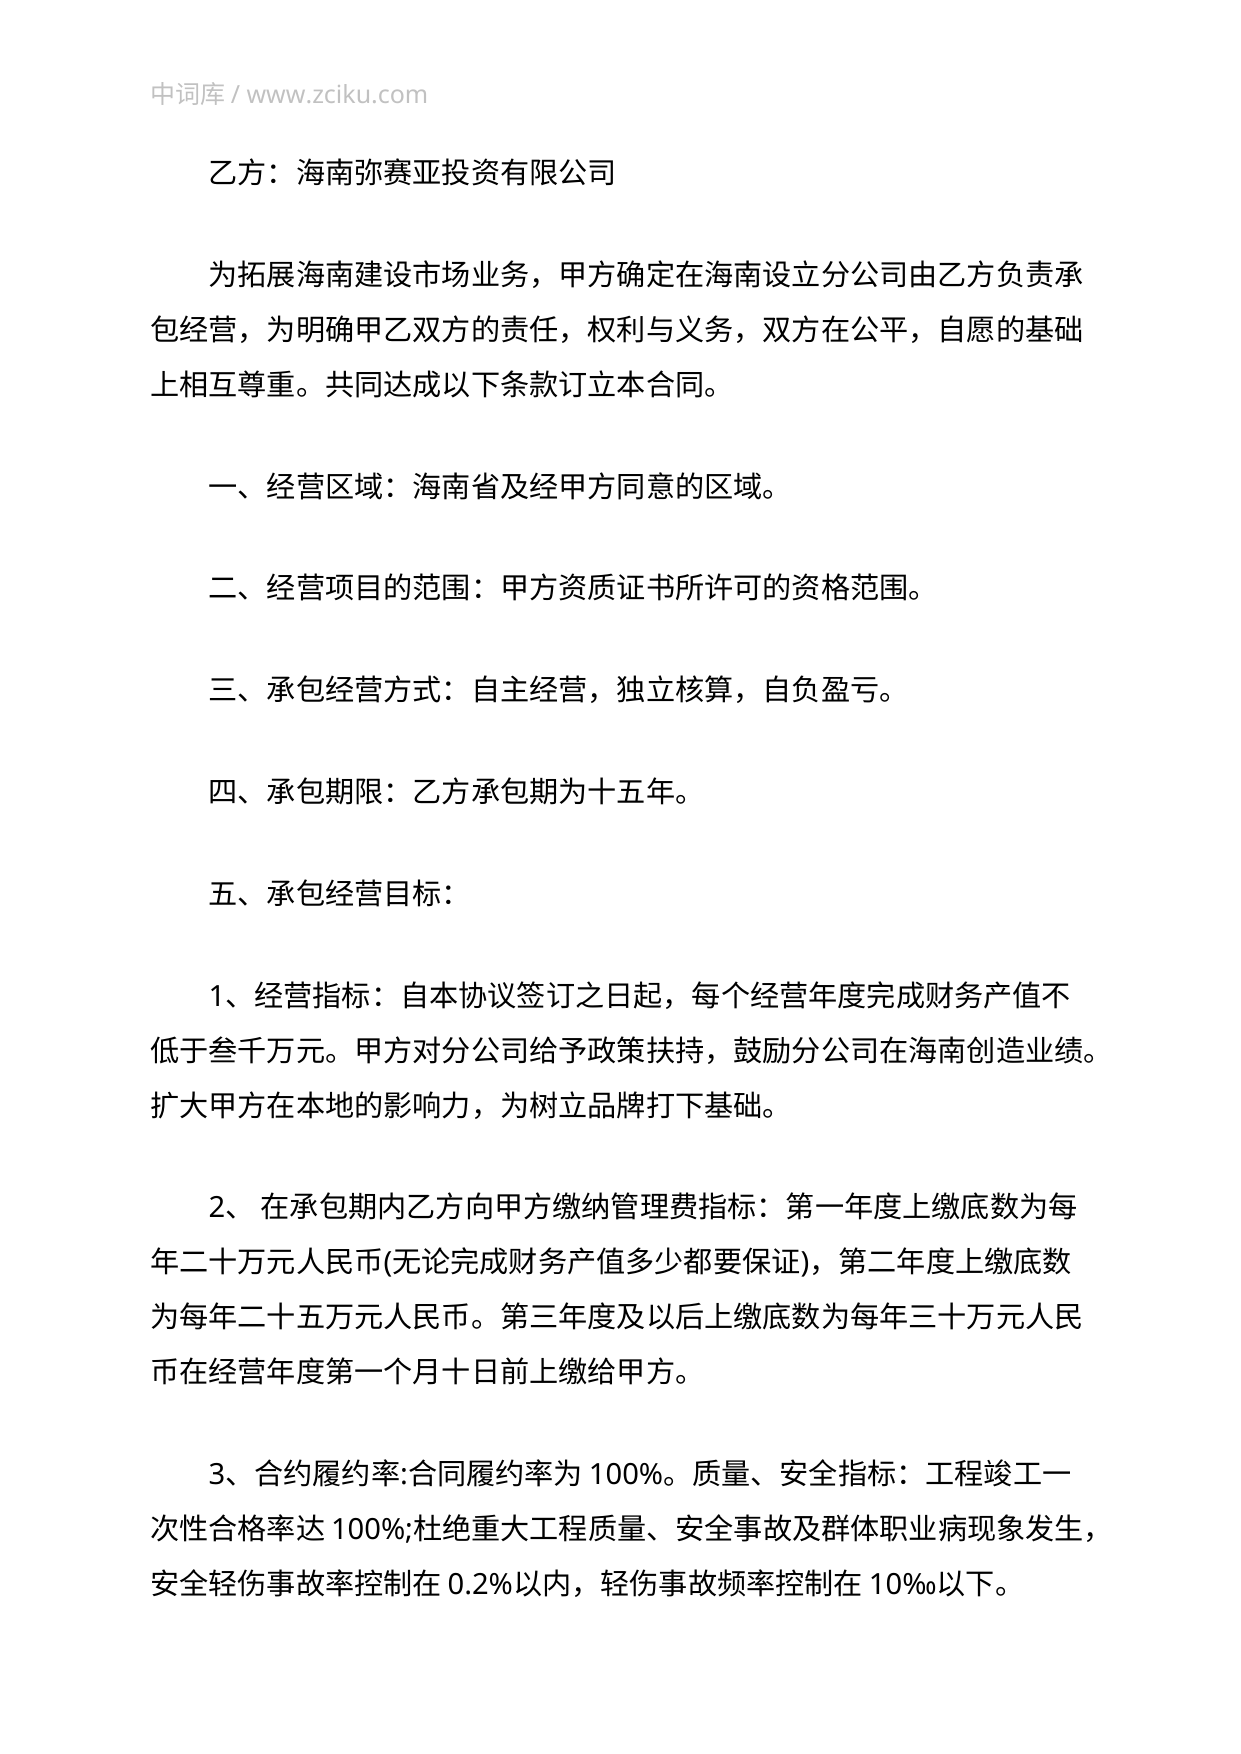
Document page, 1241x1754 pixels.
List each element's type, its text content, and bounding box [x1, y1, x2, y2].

text 二、经营项目的范围：甲方资质证书所许可的资格范围。 [150, 565, 1090, 607]
text 1、经营指标：自本协议签订之日起，每个经营年度完成财务产值不低于叁千万元。甲方对分公司给予政策扶持，鼓励分公司在海南创造业绩。扩大甲方在本地的影响力，为树立品牌打下基础。 [150, 972, 1090, 1124]
text 乙方：海南弥赛亚投资有限公司 [150, 150, 1090, 192]
text 2、 在承包期内乙方向甲方缴纳管理费指标：第一年度上缴底数为每年二十万元人民币(无论完成财务产值多少都要保证)，第二年度上缴底数为每年二十五万元人民币。第三年度及以后上缴底数为每年三十万元人民币在经营年度第一个月十日前上缴给甲方。 [150, 1184, 1090, 1391]
text 三、承包经营方式：自主经营，独立核算，自负盈亏。 [150, 667, 1090, 709]
text 四、承包期限：乙方承包期为十五年。 [150, 769, 1090, 811]
text 3、合约履约率:合同履约率为100%。质量、安全指标：工程竣工一次性合格率达100%;杜绝重大工程质量、安全事故及群体职业病现象发生，安全轻伤事故率控制在0.2%以内，轻伤事故频率控制在10‰以下。 [150, 1451, 1090, 1603]
text 一、经营区域：海南省及经甲方同意的区域。 [150, 463, 1090, 506]
text 五、承包经营目标： [150, 870, 1090, 913]
text 为拓展海南建设市场业务，甲方确定在海南设立分公司由乙方负责承包经营，为明确甲乙双方的责任，权利与义务，双方在公平，自愿的基础上相互尊重。共同达成以下条款订立本合同。 [150, 252, 1090, 404]
